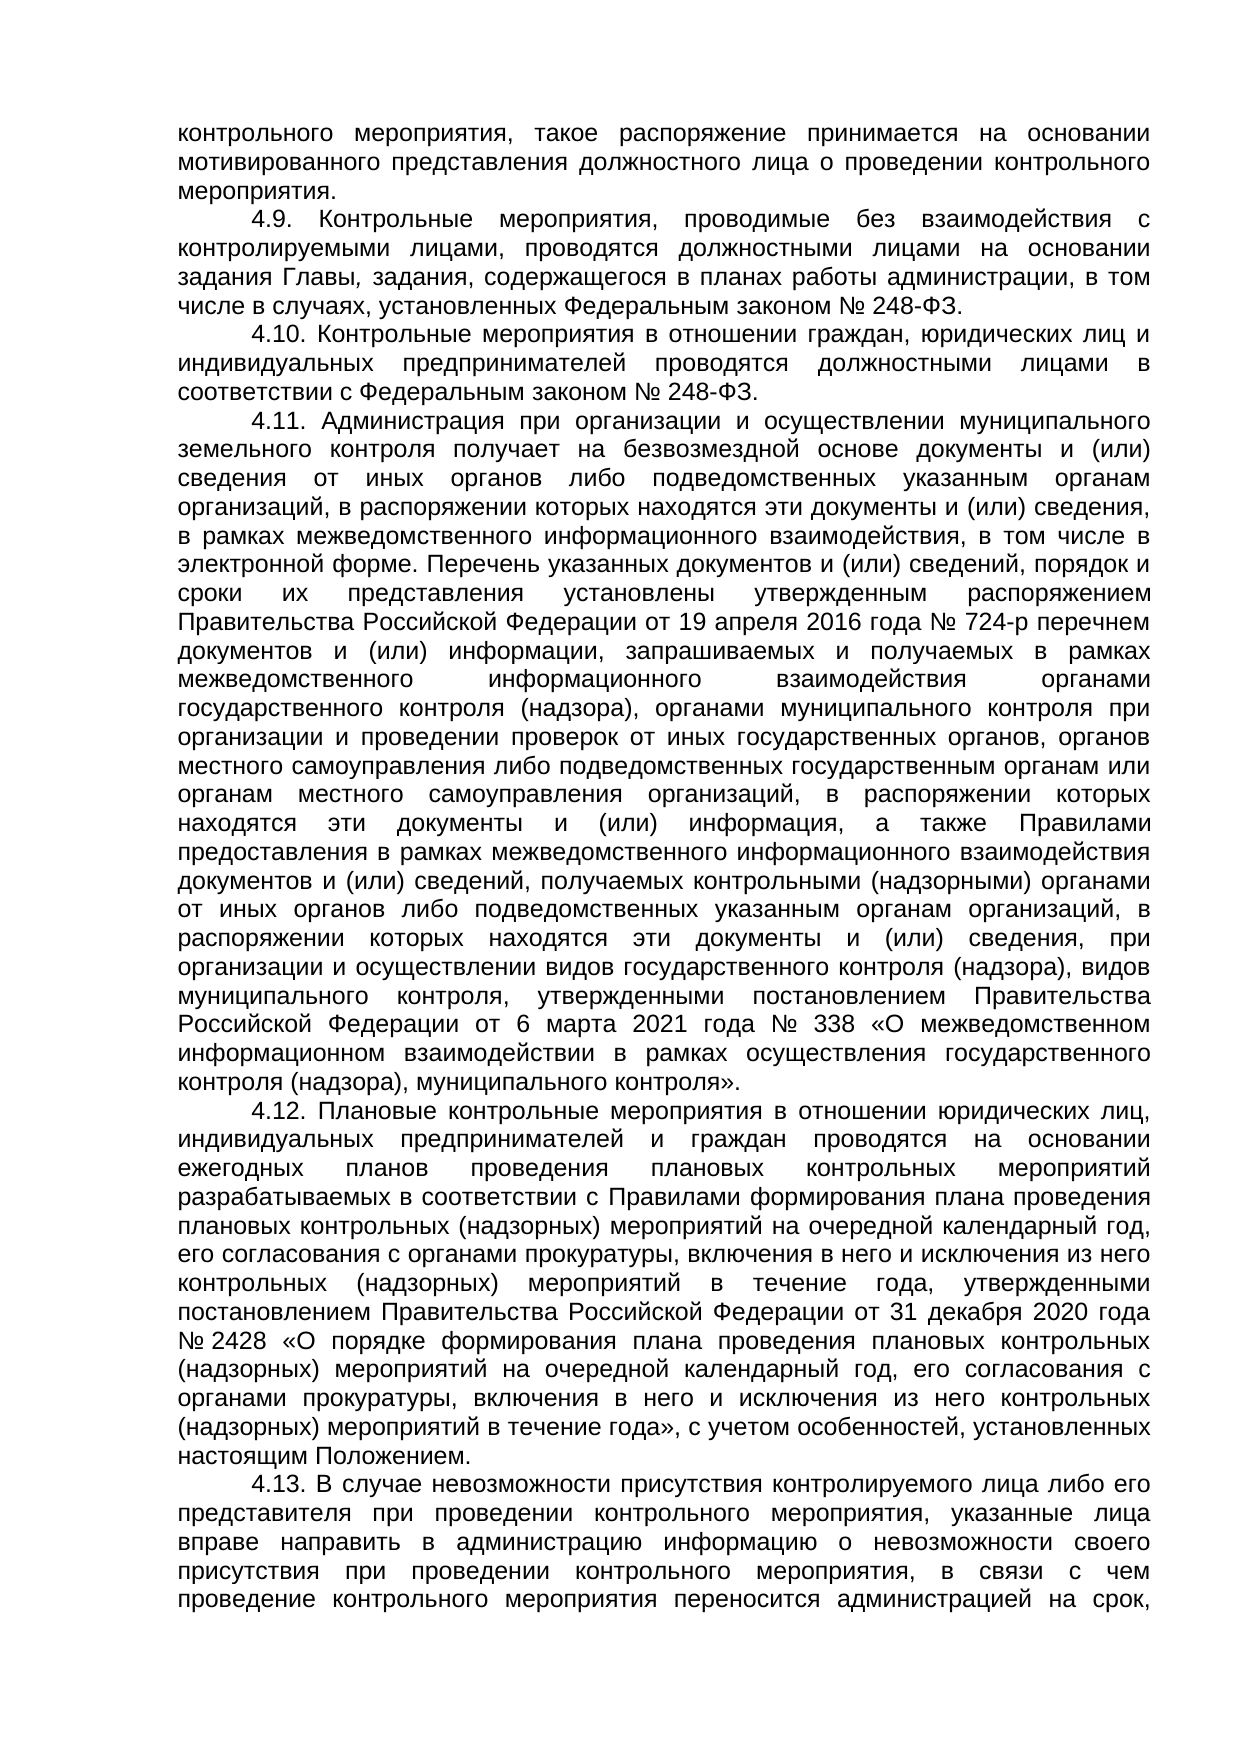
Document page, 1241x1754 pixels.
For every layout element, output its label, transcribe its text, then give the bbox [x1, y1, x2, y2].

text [177, 118, 1152, 204]
text 4.12. Плановые контрольные мероприятия в отношении юридических лиц, индивидуальных предпринимателей и граждан проводятся на основании ежегодных планов проведения плановых контрольных мероприятий разрабатываемых в соответствии с Правилами формирования плана проведения плановых контрольных (надзорных) мероприятий на очередной календарный год, его согласования с органами прокуратуры, включения в него и исключения из него контрольных (надзорных) мероприятий в течение года, утвержденными постановлением Правительства Российской Федерации от 31 декабря 2020 года № 2428 «О порядке формирования плана проведения плановых контрольных (надзорных) мероприятий на очередной календарный год, его согласования с органами прокуратуры, включения в него и исключения из него контрольных (надзорных) мероприятий в течение года», с учетом особенностей, установленных настоящим Положением. [177, 1096, 1152, 1469]
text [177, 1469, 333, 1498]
text 4.11. Администрация при организации и осуществлении муниципального земельного контроля получает на безвозмездной основе документы и (или) сведения от иных органов либо подведомственных указанным органам организаций, в распоряжении которых находятся эти документы и (или) сведения, в рамках межведомственного информационного взаимодействия, в том числе в электронной форме. Перечень указанных документов и (или) сведений, порядок и сроки их представления установлены утвержденным распоряжением Правительства Российской Федерации от 19 апреля 2016 года № 724-р перечнем документов и (или) информации, запрашиваемых и получаемых в рамках межведомственного информационного взаимодействия органами государственного контроля (надзора), органами муниципального контроля при организации и проведении проверок от иных государственных органов, органов местного самоуправления либо подведомственных государственным органам или органам местного самоуправления организаций, в распоряжении которых находятся эти документы и (или) информация, а также Правилами предоставления в рамках межведомственного информационного взаимодействия документов и (или) сведений, получаемых контрольными (надзорными) органами от иных органов либо подведомственных указанным органам организаций, в распоряжении которых находятся эти документы и (или) сведения, при организации и осуществлении видов государственного контроля (надзора), видов муниципального контроля, утвержденными постановлением Правительства Российской Федерации от 6 марта 2021 года № 338 «О межведомственном информационном взаимодействии в рамках осуществления государственного контроля (надзора), муниципального контроля». [177, 808, 1152, 1096]
text 4.10. Контрольные мероприятия в отношении граждан, юридических лиц и индивидуальных предпринимателей проводятся должностными лицами в соответствии с Федеральным законом № 248-ФЗ. [177, 319, 1152, 406]
text 4.9. Контрольные мероприятия, проводимые без взаимодействия с контролируемыми лицами, проводятся должностными лицами на основании задания Главы, задания, содержащегося в планах работы администрации, в том числе в случаях, установленных Федеральным законом № 248-ФЗ. [177, 204, 1152, 291]
text 4.11. Администрация при организации и осуществлении муниципального земельного контроля получает на безвозмездной основе документы и (или) сведения от иных органов либо подведомственных указанным органам организаций, в распоряжении которых находятся эти документы и (или) сведения, в рамках межведомственного информационного взаимодействия, в том числе в электронной форме. Перечень указанных документов и (или) сведений, порядок и сроки их представления установлены утвержденным распоряжением Правительства Российской Федерации от 19 апреля 2016 года № 724-р перечнем документов и (или) информации, запрашиваемых и получаемых в рамках межведомственного информационного взаимодействия органами государственного контроля (надзора), органами муниципального контроля при организации и проведении проверок от иных государственных органов, органов местного самоуправления либо подведомственных государственным органам или органам местного самоуправления организаций, в распоряжении которых находятся эти документы и (или) информация, а также Правилами предоставления в рамках межведомственного информационного взаимодействия документов и (или) сведений, получаемых контрольными (надзорными) органами от иных органов либо подведомственных указанным органам организаций, в распоряжении которых находятся эти документы и (или) сведения, при организации и осуществлении видов государственного контроля (надзора), видов муниципального контроля, утвержденными постановлением Правительства Российской Федерации от 6 марта 2021 года № 338 «О межведомственном информационном взаимодействии в рамках осуществления государственного контроля (надзора), муниципального контроля». [177, 406, 1152, 607]
text 4.9. Контрольные мероприятия, проводимые без взаимодействия с контролируемыми лицами, проводятся должностными лицами на основании задания Главы, задания, содержащегося в планах работы администрации, в том числе в случаях, установленных Федеральным законом № 248-ФЗ. [557, 291, 1152, 319]
